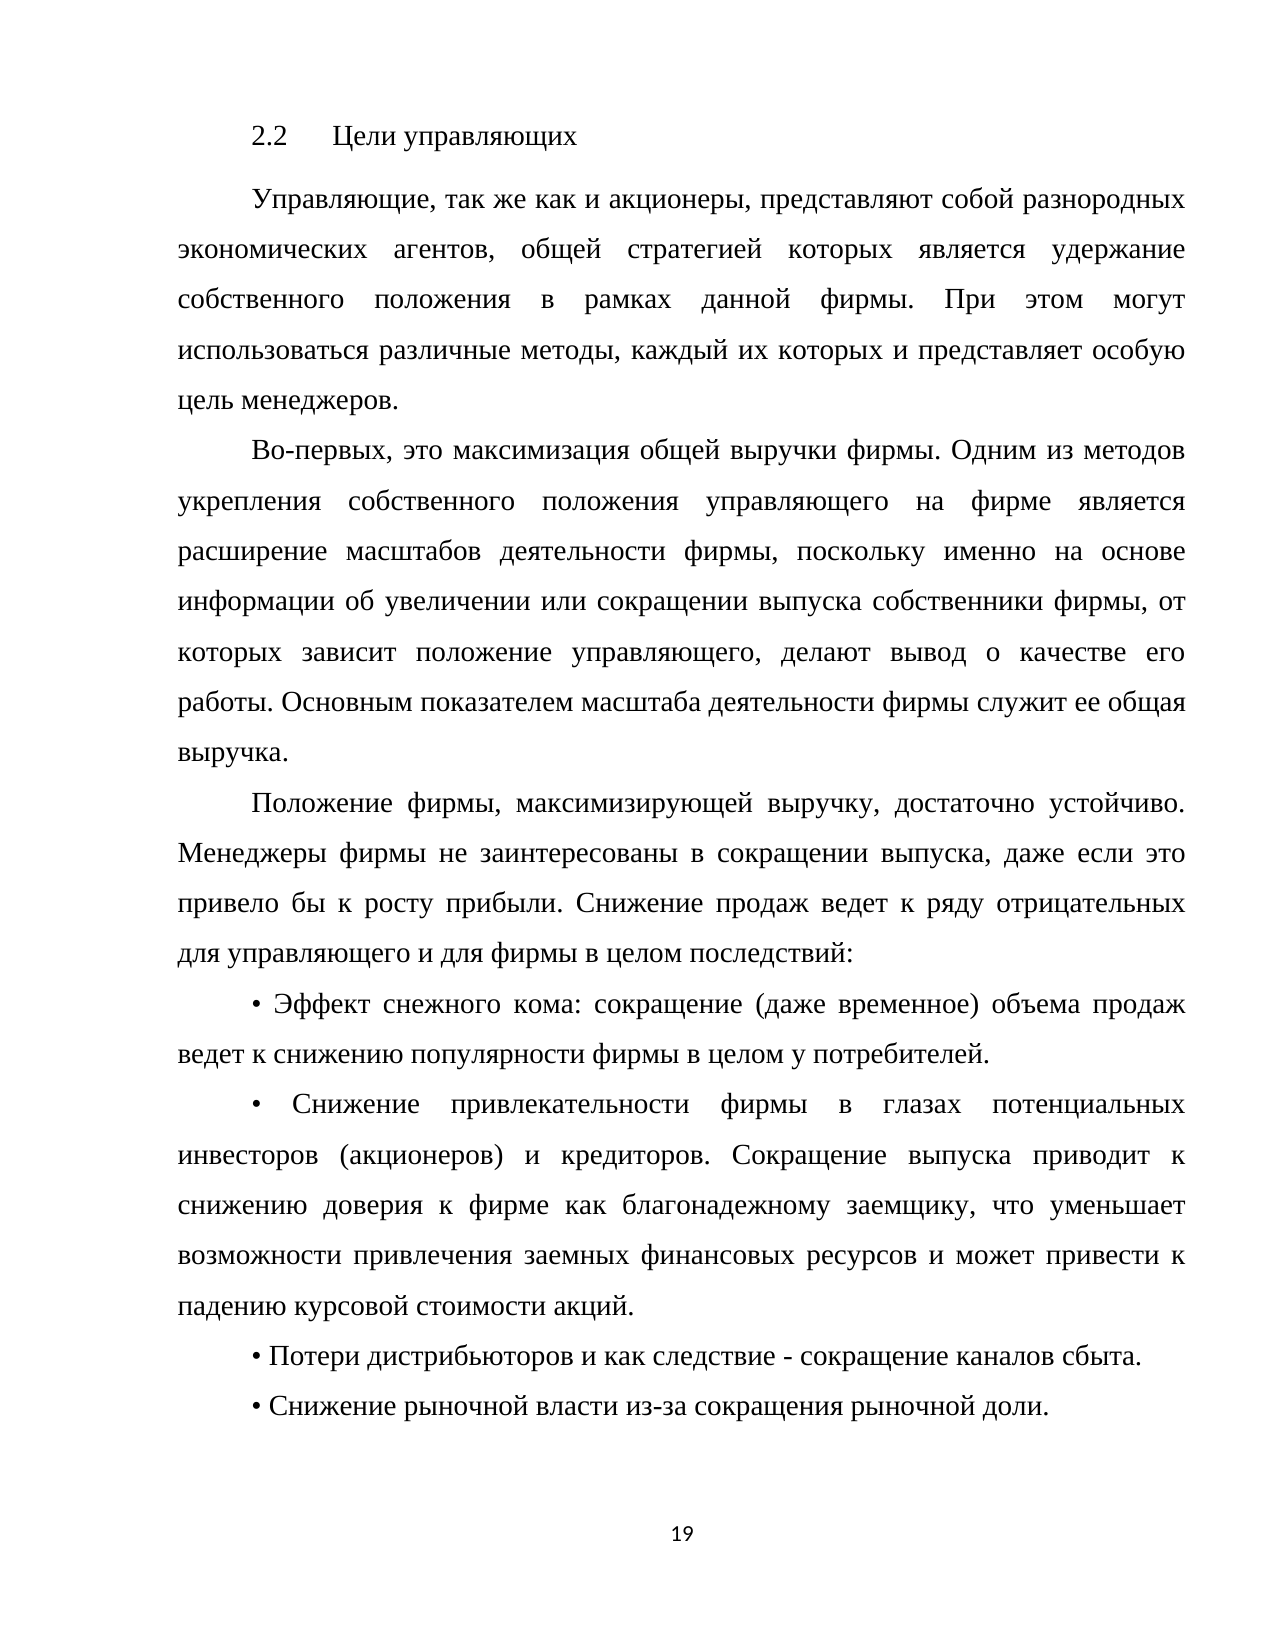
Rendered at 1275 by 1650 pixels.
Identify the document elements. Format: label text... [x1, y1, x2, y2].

text • Снижение привлекательности фирмы в глазах потенциальных инвесторов (акционеров) и кредиторов. Сокращение выпуска приводит к снижению доверия к фирме как благонадежному заемщику, что уменьшает возможности привлечения заемных финансовых ресурсов и может привести к падению курсовой стоимости акций. [177, 1087, 1186, 1321]
text • Эффект снежного кома: сокращение (даже временное) объема продаж ведет к снижению популярности фирмы в целом у потребителей. [177, 986, 1186, 1070]
text • Снижение рыночной власти из-за сокращения рыночной доли. [177, 1388, 1186, 1422]
text Во-первых, это максимизация общей выручки фирмы. Одним из методов укрепления собственного положения управляющего на фирме является расширение масштабов деятельности фирмы, поскольку именно на основе информации об увеличении или сокращении выпуска собственники фирмы, от которых зависит положение управляющего, делают вывод о качестве его работы. Основным показателем масштаба деятельности фирмы служит ее общая выручка. [177, 432, 1186, 768]
list Цели управляющих [177, 118, 1186, 152]
text • Потери дистрибьюторов и как следствие - сокращение каналов сбыта. [177, 1338, 1186, 1372]
text Управляющие, так же как и акционеры, представляют собой разнородных экономических агентов, общей стратегией которых является удержание собственного положения в рамках данной фирмы. При этом могут использоваться различные методы, каждый их которых и представляет особую цель менеджеров. [177, 181, 1186, 416]
text Положение фирмы, максимизирующей выручку, достаточно устойчиво. Менеджеры фирмы не заинтересованы в сокращении выпуска, даже если это привело бы к росту прибыли. Снижение продаж ведет к ряду отрицательных для управляющего и для фирмы в целом последствий: [177, 785, 1186, 969]
